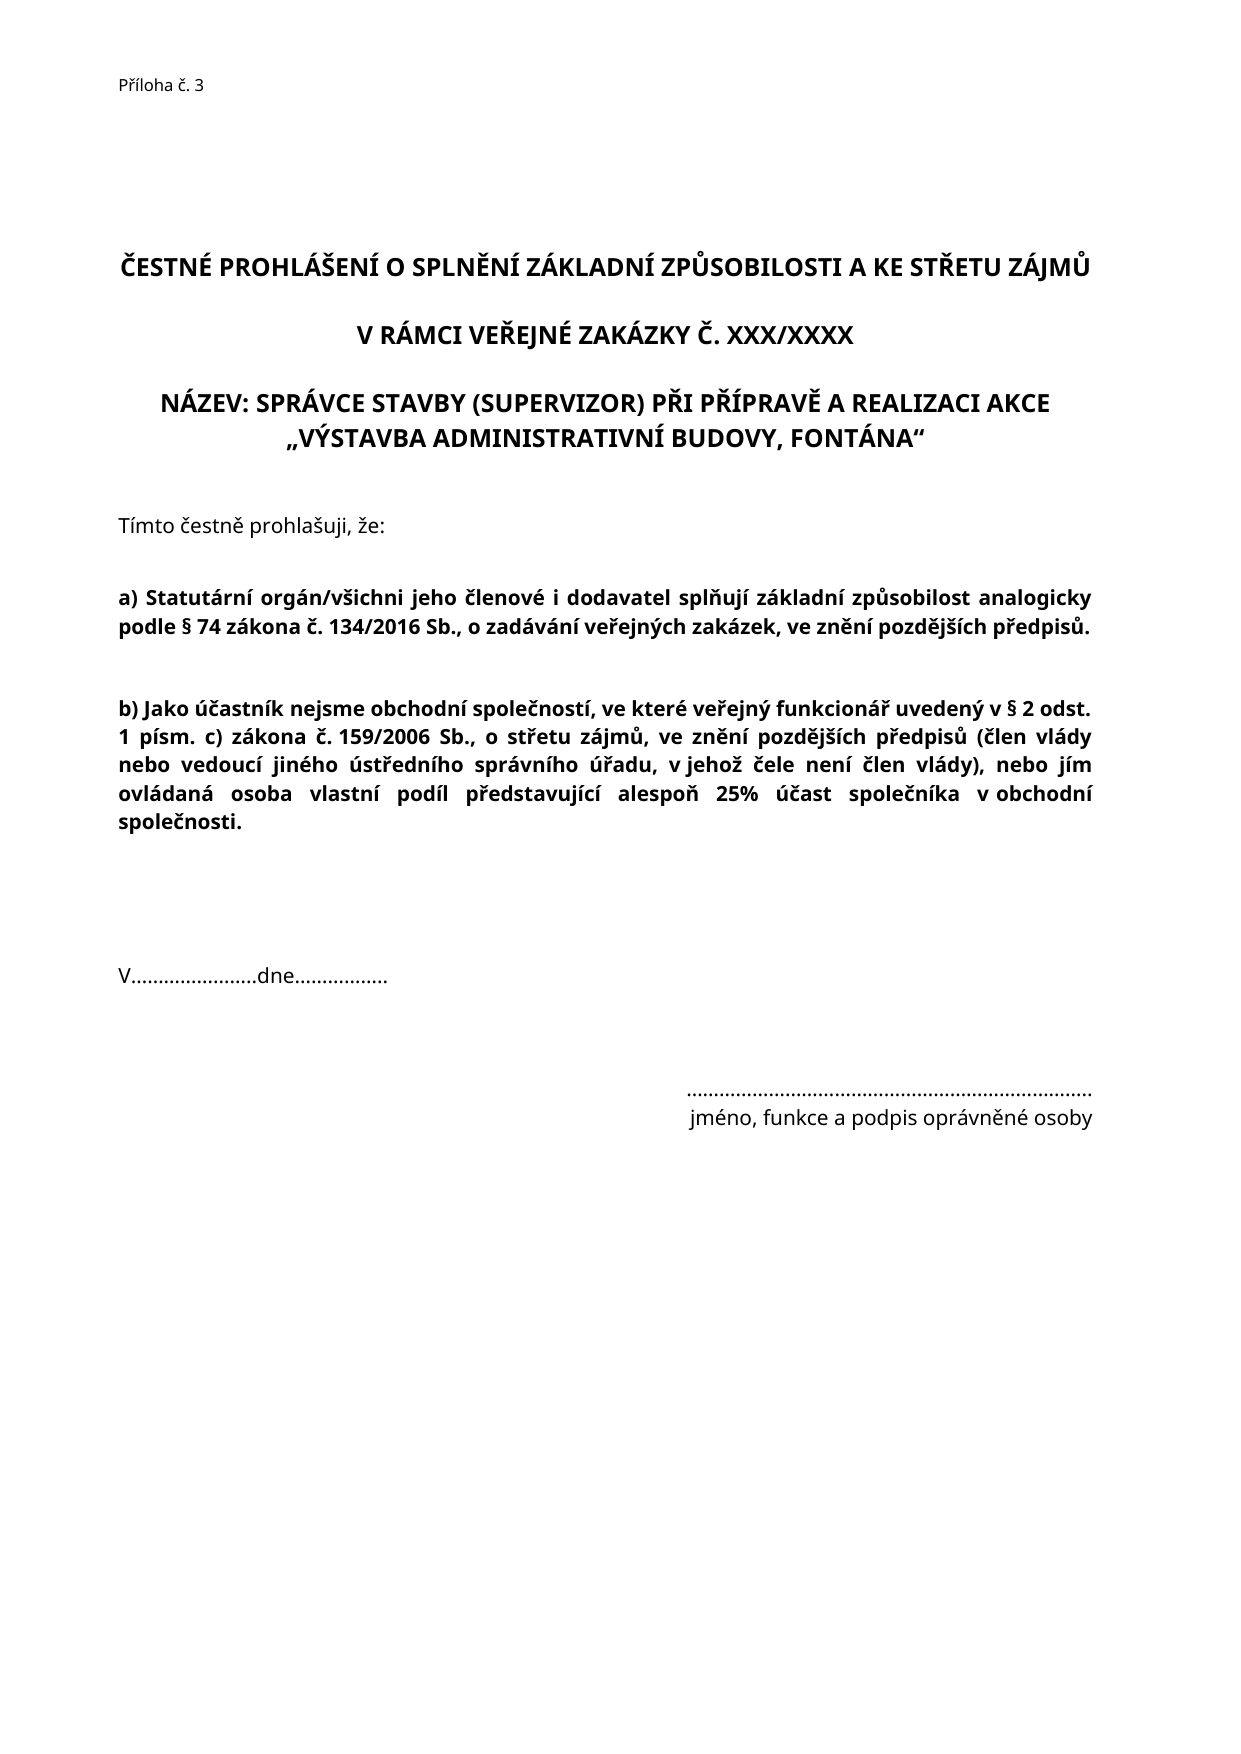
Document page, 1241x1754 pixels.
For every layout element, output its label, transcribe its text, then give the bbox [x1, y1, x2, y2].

text ČESTNÉ PROHLÁŠENÍ O SPLNĚNÍ ZÁKLADNÍ ZPŮSOBILOSTI a ke střetu zájmů [118, 250, 1092, 284]
text název: Správce stavby (supervizor) při přípravě a realizaci akce „Výstavba administrativní budovy, Fontána“ [118, 386, 1092, 454]
text a) Statutární orgán/všichni jeho členové i dodavatel splňují základní způsobilost analogicky podle § 74 zákona č. 134/2016 Sb., o zadávání veřejných zakázek, ve znění pozdějších předpisů. [118, 583, 1092, 640]
text v rámci veřejné zakázky č. XXX/XXXX [118, 318, 1092, 352]
text b) Jako účastník nejsme obchodní společností, ve které veřejný funkcionář uvedený v § 2 odst. 1 písm. c) zákona č. 159/2006 Sb., o střetu zájmů, ve znění pozdějších předpisů (člen vlády nebo vedoucí jiného ústředního správního úřadu, v jehož čele není člen vlády), nebo jím ovládaná osoba vlastní podíl představující alespoň 25% účast společníka v obchodní společnosti. [118, 694, 1092, 836]
text jméno, funkce a podpis oprávněné osoby [118, 1103, 1092, 1131]
text ……………………………………………………………….. [118, 1074, 1092, 1103]
text Tímto čestně prohlašuji, že: [118, 511, 1092, 539]
text V…………………..dne…………….. [118, 961, 1092, 990]
